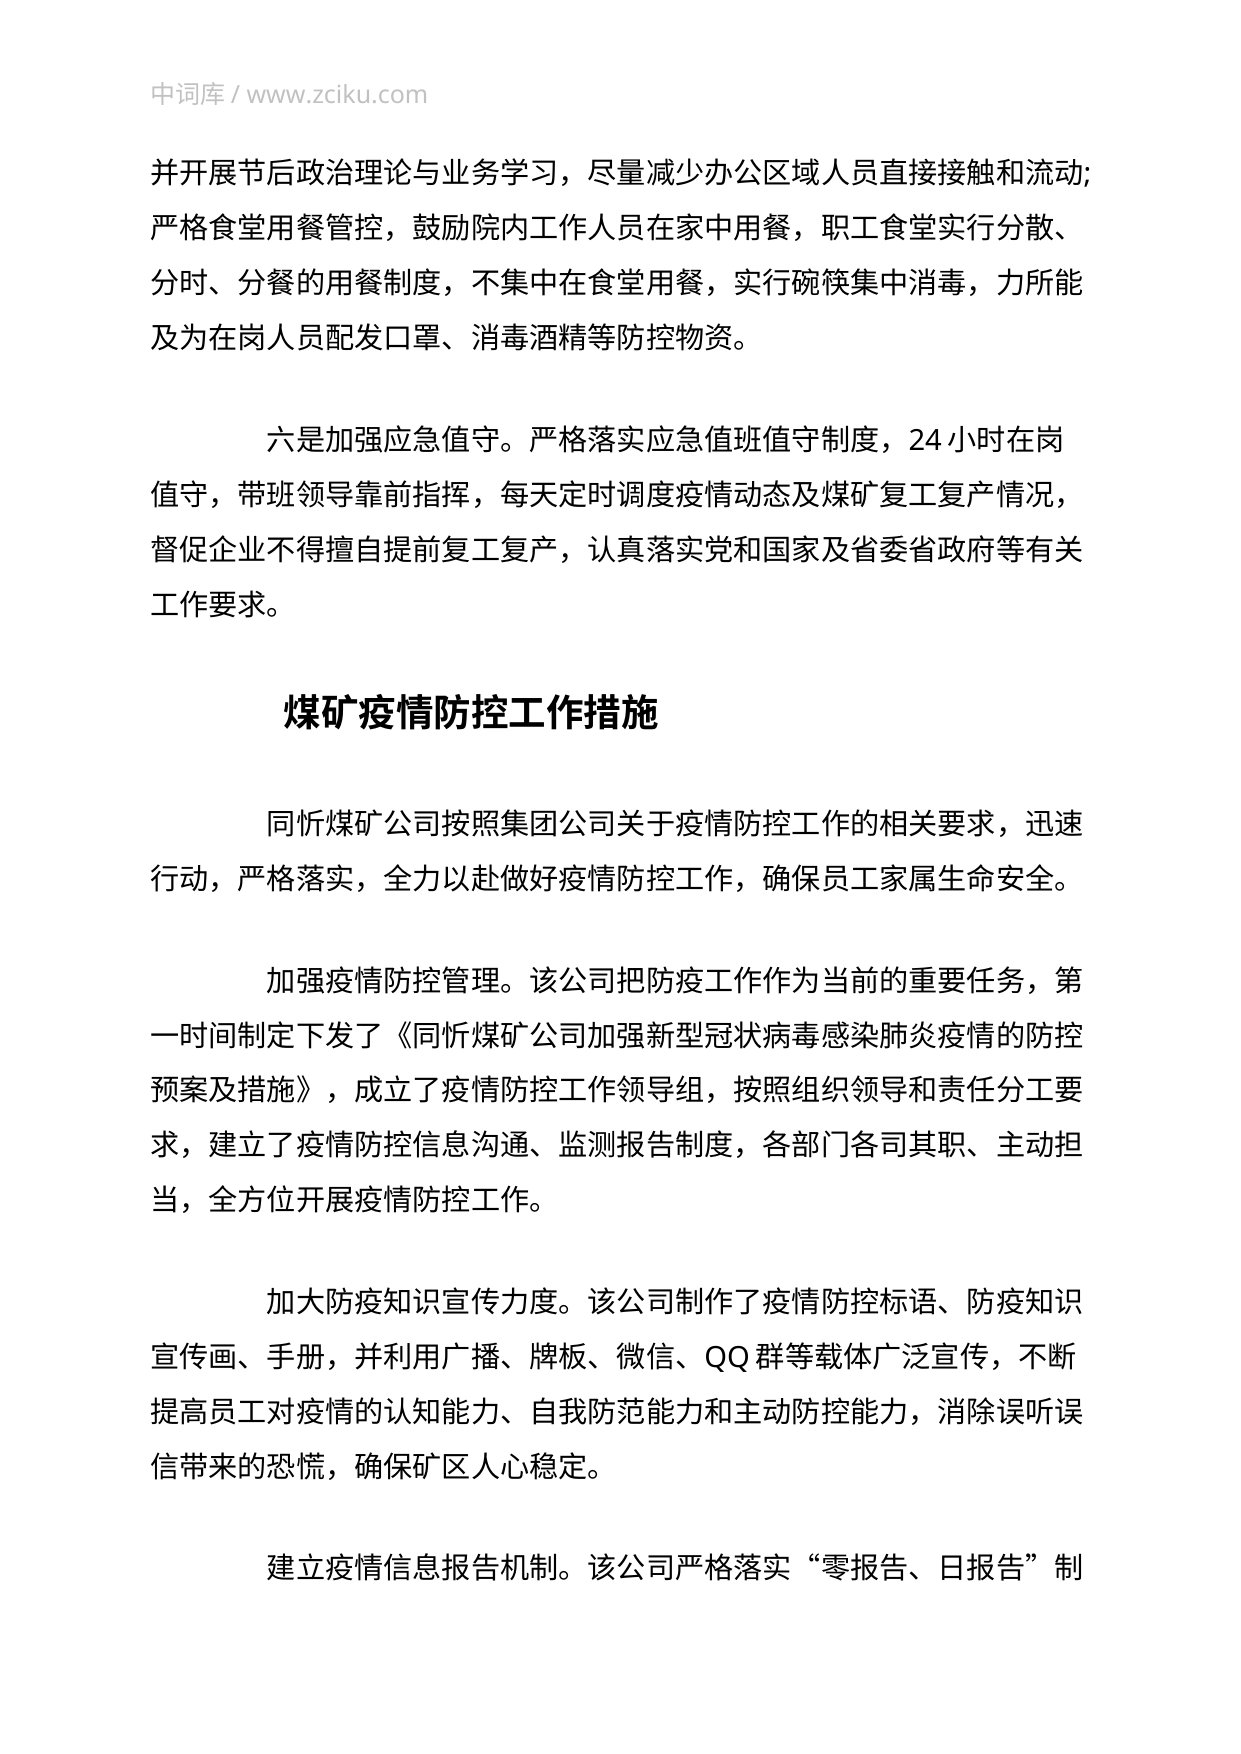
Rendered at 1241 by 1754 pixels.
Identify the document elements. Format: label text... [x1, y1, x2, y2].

text 煤矿疫情防控工作措施 [150, 683, 1090, 737]
text 加大防疫知识宣传力度。该公司制作了疫情防控标语、防疫知识宣传画、手册，并利用广播、牌板、微信、QQ群等载体广泛宣传，不断提高员工对疫情的认知能力、自我防范能力和主动防控能力，消除误听误信带来的恐慌，确保矿区人心稳定。 [150, 1278, 1090, 1486]
text 加强疫情防控管理。该公司把防疫工作作为当前的重要任务，第一时间制定下发了《同忻煤矿公司加强新型冠状病毒感染肺炎疫情的防控预案及措施》，成立了疫情防控工作领导组，按照组织领导和责任分工要求，建立了疫情防控信息沟通、监测报告制度，各部门各司其职、主动担当，全方位开展疫情防控工作。 [150, 957, 1090, 1219]
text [150, 1545, 1090, 1587]
text 六是加强应急值守。严格落实应急值班值守制度，24小时在岗值守，带班领导靠前指挥，每天定时调度疫情动态及煤矿复工复产情况，督促企业不得擅自提前复工复产，认真落实党和国家及省委省政府等有关工作要求。 [150, 417, 1090, 624]
text 同忻煤矿公司按照集团公司关于疫情防控工作的相关要求，迅速行动，严格落实，全力以赴做好疫情防控工作，确保员工家属生命安全。 [150, 801, 1090, 898]
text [150, 150, 1090, 357]
